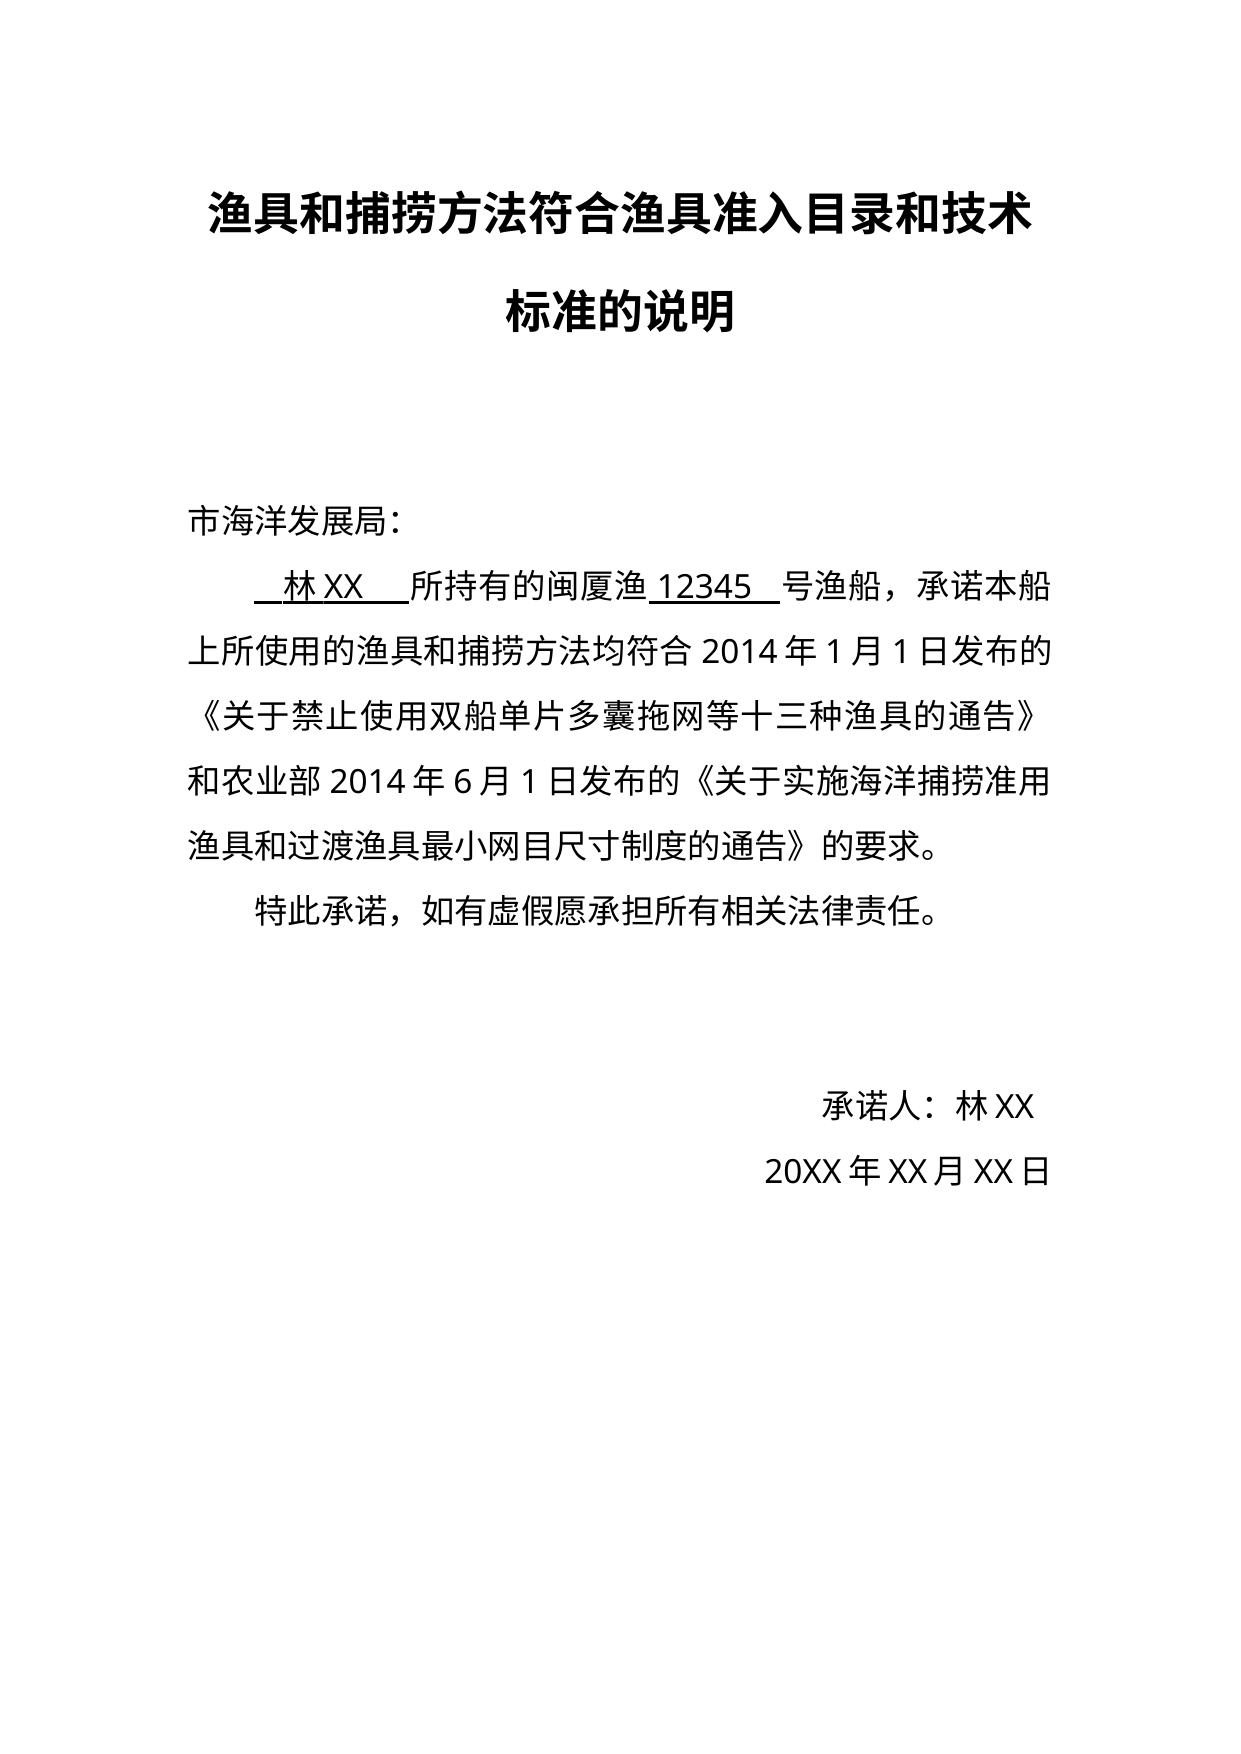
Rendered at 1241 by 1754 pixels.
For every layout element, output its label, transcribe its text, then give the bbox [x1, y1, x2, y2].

text 林XX 所持有的闽厦渔 12345 号渔船，承诺本船上所使用的渔具和捕捞方法均符合2014年1月1日发布的《关于禁止使用双船单片多囊拖网等十三种渔具的通告》和农业部2014年6月1日发布的《关于实施海洋捕捞准用渔具和过渡渔具最小网目尺寸制度的通告》的要求。 [187, 552, 1053, 877]
text 承诺人：林XX [187, 1072, 1053, 1137]
text 渔具和捕捞方法符合渔具准入目录和技术标准的说明 [187, 162, 1053, 357]
text 20XX年XX月XX日 [187, 1137, 1053, 1202]
text 市海洋发展局： [187, 487, 1053, 552]
text 特此承诺，如有虚假愿承担所有相关法律责任。 [187, 877, 1053, 942]
